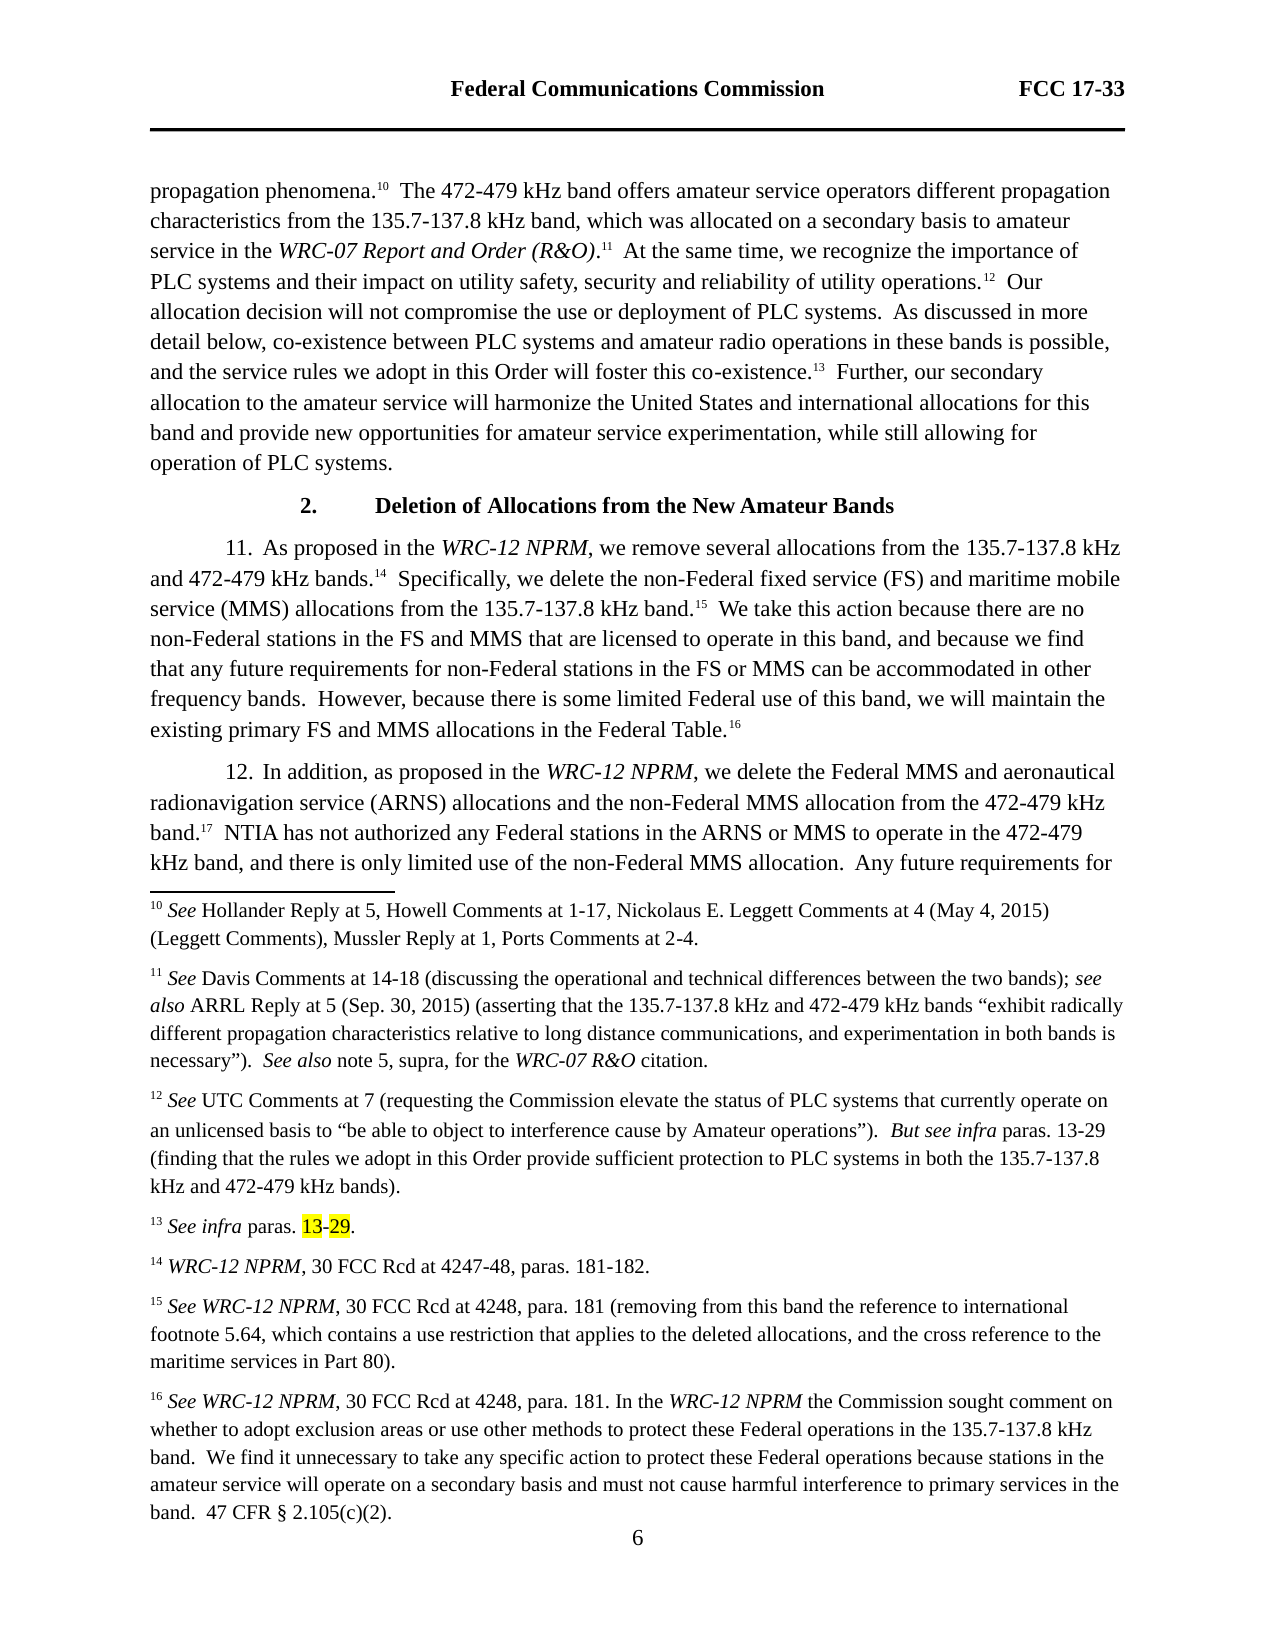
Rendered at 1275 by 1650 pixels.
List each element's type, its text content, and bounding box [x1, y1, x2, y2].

text As proposed in the WRC-12 NPRM, we remove several allocations from the 135.7-137.8 kHz and 472-479 kHz bands. Specifically, we delete the non-Federal fixed service (FS) and maritime mobile service (MMS) allocations from the 135.7-137.8 kHz band. We take this action because there are no non-Federal stations in the FS and MMS that are licensed to operate in this band, and because we find that any future requirements for non-Federal stations in the FS or MMS can be accommodated in other frequency bands. However, because there is some limited Federal use of this band, we will maintain the existing primary FS and MMS allocations in the Federal Table. [150, 534, 1125, 742]
text We agree that adding a secondary amateur service allocation to the 472-479 kHz band will provide new opportunities for amateur operators to experiment with equipment, techniques, antennas, and propagation phenomena. The 472-479 kHz band offers amateur service operators different propagation characteristics from the 135.7-137.8 kHz band, which was allocated on a secondary basis to amateur service in the WRC-07 Report and Order (R&O). At the same time, we recognize the importance of PLC systems and their impact on utility safety, security and reliability of utility operations. Our allocation decision will not compromise the use or deployment of PLC systems. As discussed in more detail below, co-existence between PLC systems and amateur radio operations in these bands is possible, and the service rules we adopt in this Order will foster this co-existence. Further, our secondary allocation to the amateur service will harmonize the United States and international allocations for this band and provide new opportunities for amateur service experimentation, while still allowing for operation of PLC systems. [150, 177, 1125, 475]
subtitle Deletion of Allocations from the New Amateur Bands [300, 492, 1125, 518]
text In addition, as proposed in the WRC-12 NPRM, we delete the Federal MMS and aeronautical radionavigation service (ARNS) allocations and the non-Federal MMS allocation from the 472-479 kHz band. NTIA has not authorized any Federal stations in the ARNS or MMS to operate in the 472-479 kHz band, and there is only limited use of the non-Federal MMS allocation. Any future requirements for non-Federal MMS stations can be accommodated in other frequency bands. However, there are two non-Federal licensees that operate three public coast stations under their current licenses on a primary basis. We will grandfather operation of these stations by amending Section 80.357(b)(1) to limit the use of the 472-479 kHz band to public coast stations that were licensed as of the effective date of this Report and Order. Accordingly, we will add a footnote to the Table of Allocations that grandfathers the following licensees to operate public coast stations on a primary basis in the 472-479 kHz band pursuant to their current radio station authorization, subject to periodic renewals: Global HF Net LLC (call signs KFS and WNU) and New England Historical Radio Society, Inc. (call sign WNE). [150, 758, 1125, 875]
